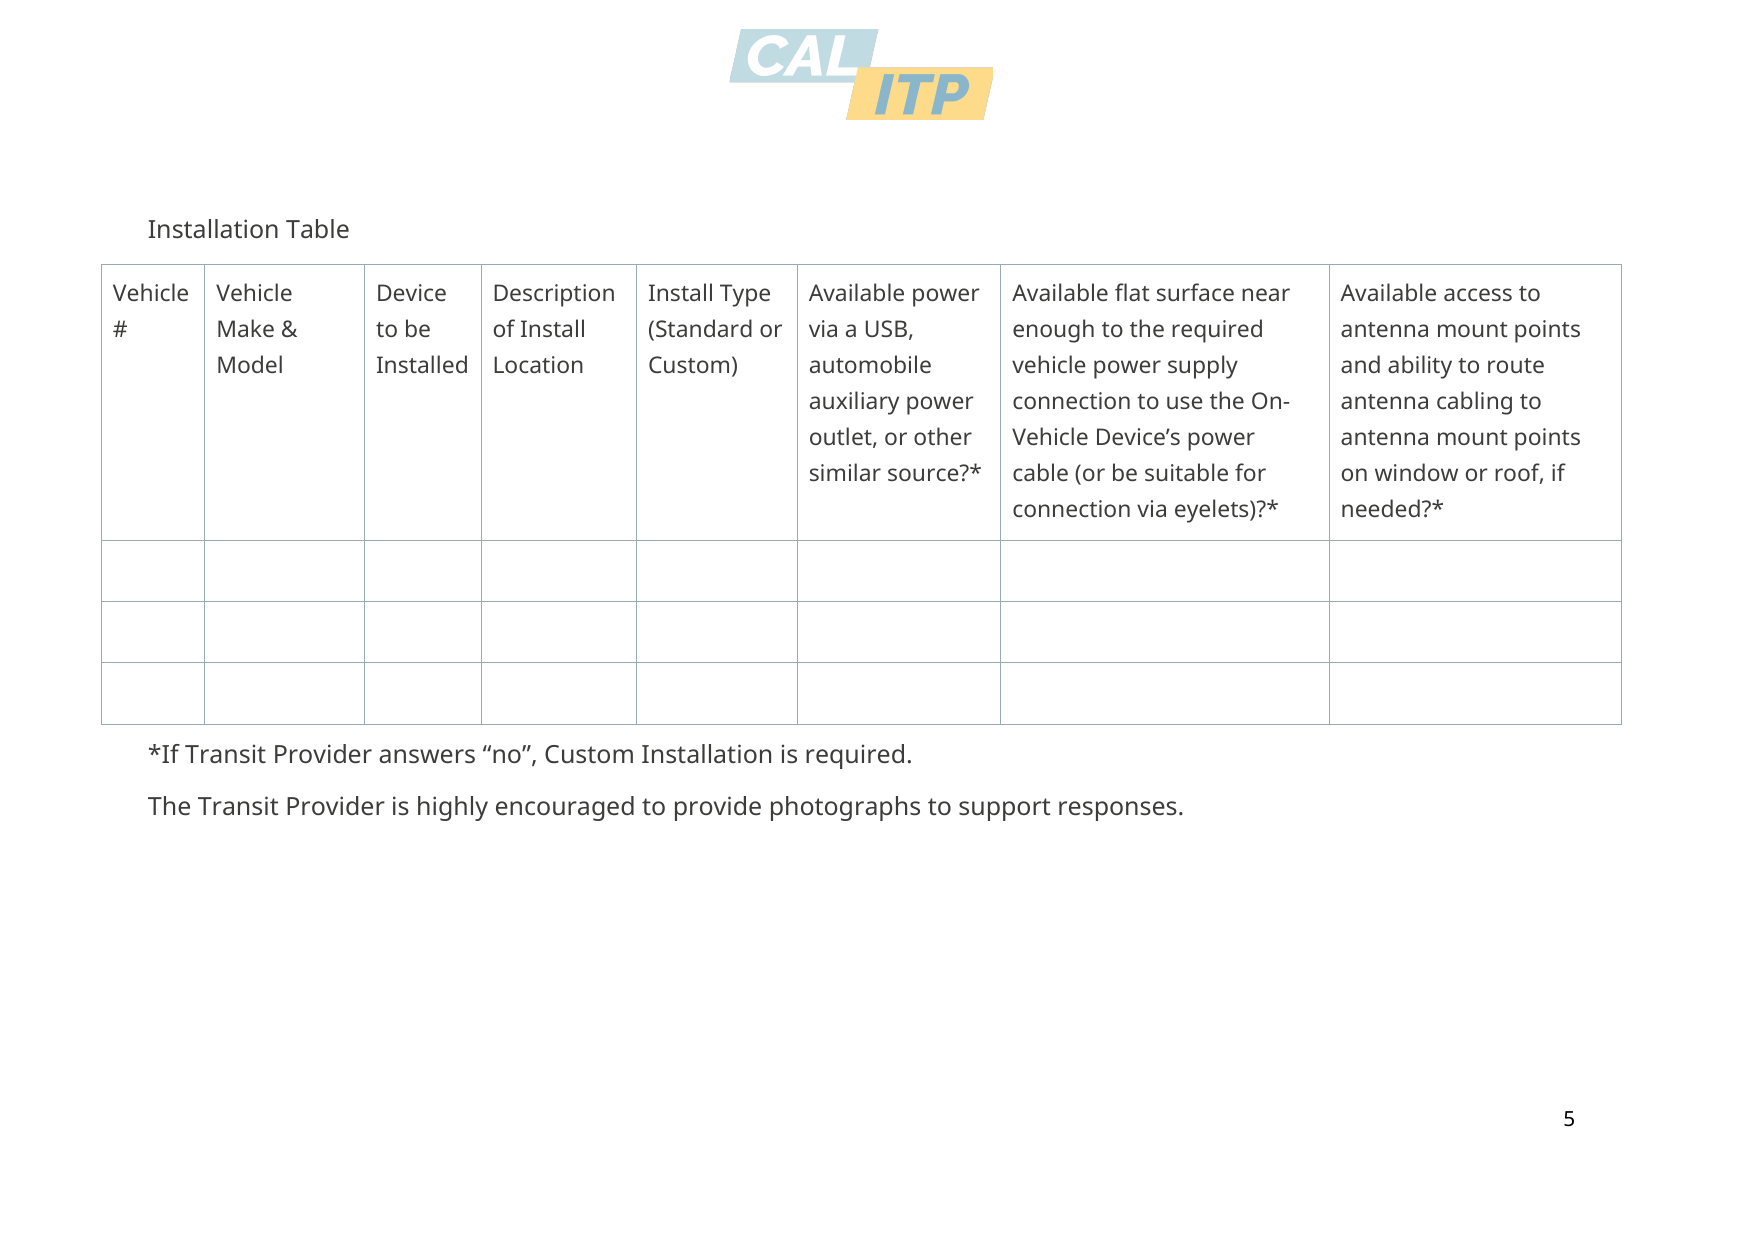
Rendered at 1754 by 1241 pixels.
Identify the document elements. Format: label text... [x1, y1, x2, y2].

table_cell [205, 663, 364, 723]
table_header Vehicle Make & Model [205, 265, 364, 540]
table_cell [637, 663, 797, 723]
table_header Available access to antenna mount points and ability to route antenna cabling to antenna mount points on window or roof, if needed?* [1330, 265, 1621, 540]
table_cell [365, 663, 481, 723]
table_header Available flat surface near enough to the required vehicle power supply connection to use the On-Vehicle Device’s power cable (or be suitable for connection via eyelets)?* [1001, 265, 1329, 540]
table_cell [1330, 541, 1621, 601]
table_cell [482, 663, 636, 723]
table_cell [637, 602, 797, 662]
text The Transit Provider is highly encouraged to provide photographs to support responses. [148, 789, 1575, 823]
table_cell [1001, 663, 1329, 723]
table_cell [365, 602, 481, 662]
table_cell [1001, 541, 1329, 601]
table_cell [205, 602, 364, 662]
table_header Device to be Installed [365, 265, 481, 540]
table_cell [798, 602, 1000, 662]
table_cell [482, 541, 636, 601]
table_cell [102, 602, 204, 662]
table_cell [102, 541, 204, 601]
text *If Transit Provider answers “no”, Custom Installation is required. [148, 737, 1575, 771]
table_cell [798, 541, 1000, 601]
table_cell [1330, 663, 1621, 723]
text Installation Table [148, 212, 1575, 246]
table_header Description of Install Location [482, 265, 636, 540]
table_cell [1330, 602, 1621, 662]
table_header Available power via a USB, automobile auxiliary power outlet, or other similar source?* [798, 265, 1000, 540]
table_cell [637, 541, 797, 601]
table_cell [1001, 602, 1329, 662]
table_header Vehicle # [102, 265, 204, 540]
table_header Install Type (Standard or Custom) [637, 265, 797, 540]
table_cell [365, 541, 481, 601]
table_cell [798, 663, 1000, 723]
table_cell [482, 602, 636, 662]
table_cell [102, 663, 204, 723]
table_cell [205, 541, 364, 601]
picture [729, 29, 993, 120]
